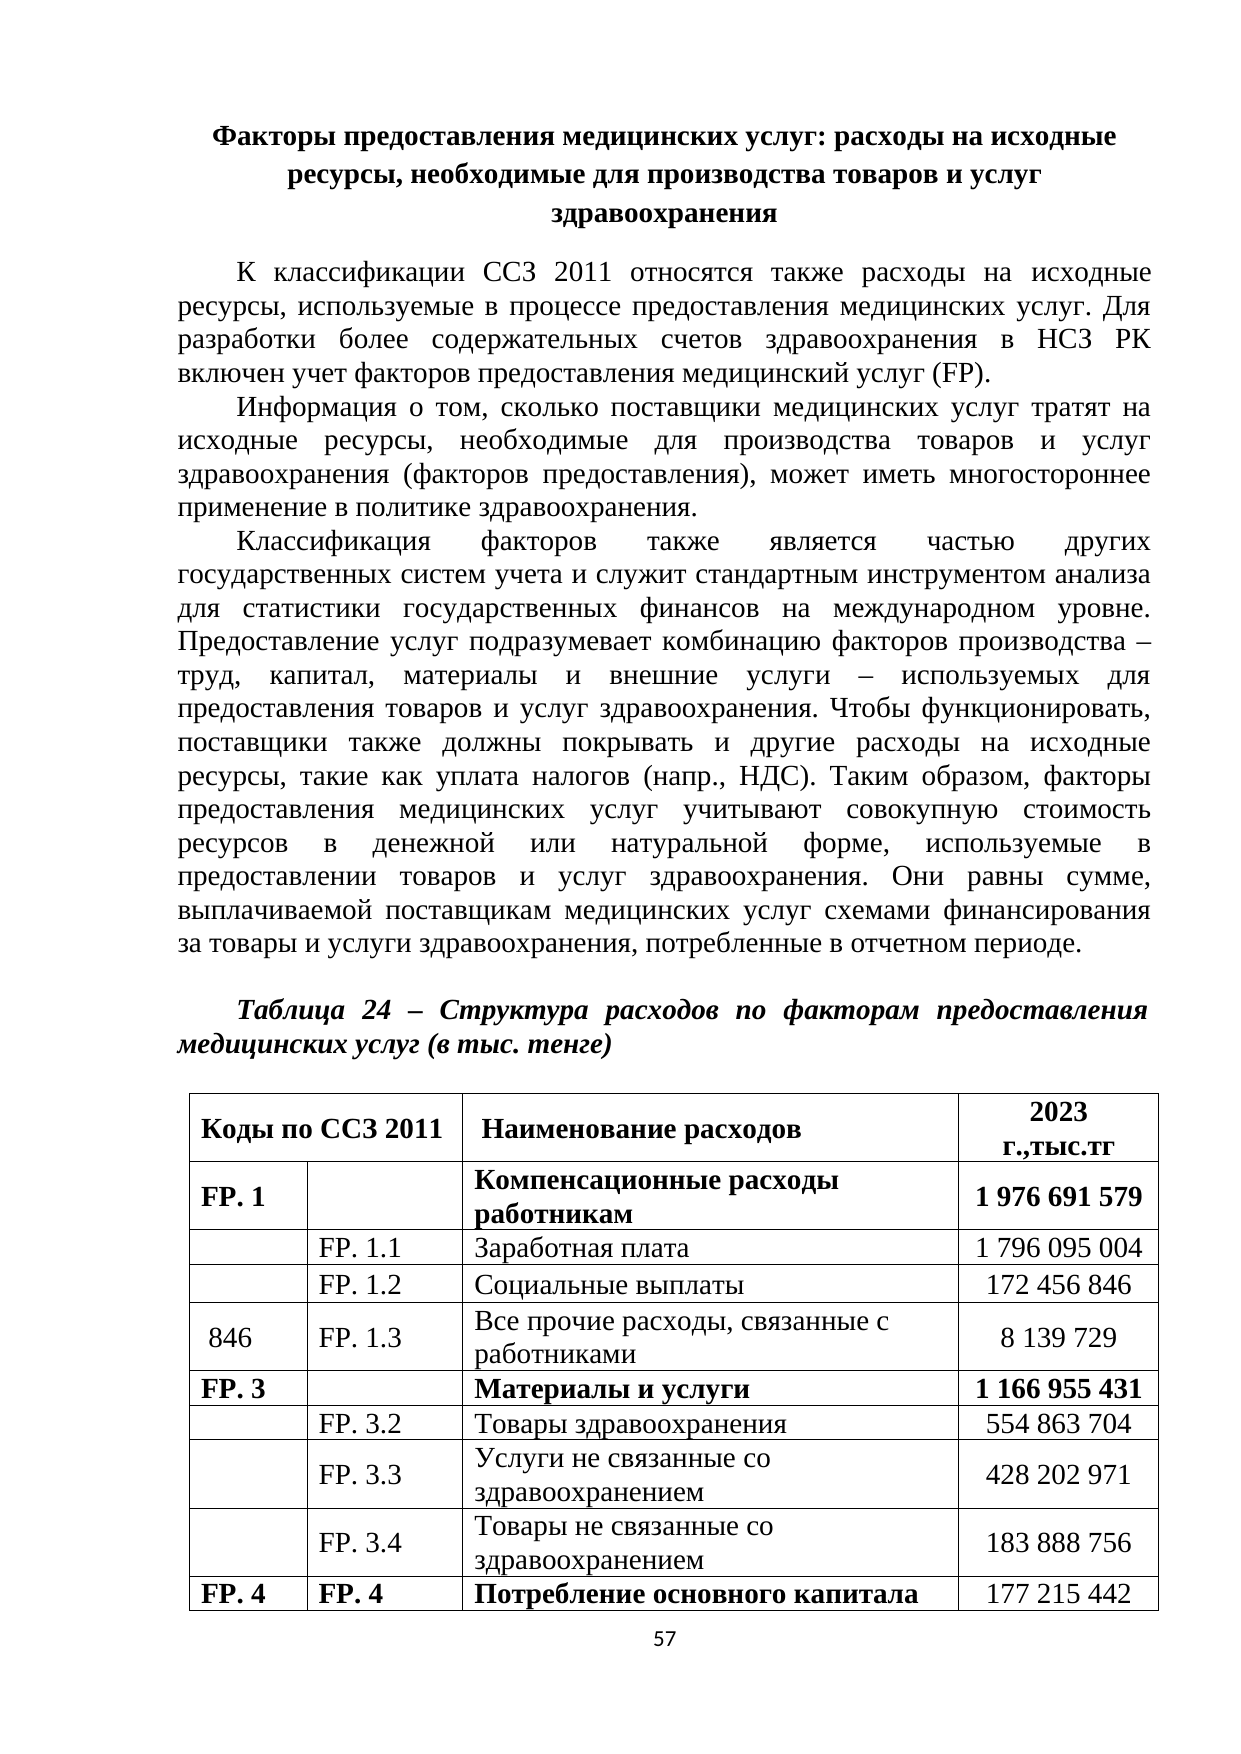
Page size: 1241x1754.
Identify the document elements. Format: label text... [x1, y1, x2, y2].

table_cell 177 215 442 [959, 1577, 1158, 1610]
table_cell FP. 3.3 [308, 1440, 462, 1507]
table_cell 1 976 691 579 [959, 1162, 1158, 1229]
table_cell 183 888 756 [959, 1509, 1158, 1576]
table_cell Все прочие расходы, связанные с работниками [463, 1303, 958, 1370]
table_cell [190, 1509, 307, 1576]
table_cell FP. 1 [190, 1162, 307, 1229]
table_cell FP. 3.4 [308, 1509, 462, 1576]
table_cell Товары здравоохранения [463, 1406, 958, 1439]
table_cell [308, 1162, 462, 1229]
table_cell [190, 1265, 307, 1302]
table_header Коды по ССЗ 2011 [190, 1094, 462, 1161]
table_cell Социальные выплаты [463, 1265, 958, 1302]
table_cell 8 139 729 [959, 1303, 1158, 1370]
table_cell [190, 1440, 307, 1507]
table_cell FP. 4 [308, 1577, 462, 1610]
table_cell FP. 3 [190, 1371, 307, 1405]
text Классификация факторов также является частью других государственных систем учета и служит стандартным инструментом анализа для статистики государственных финансов на международном уровне. Предоставление услуг подразумевает комбинацию факторов производства – труд, капитал, материалы и внешние услуги – используемых для предоставления товаров и услуг здравоохранения. Чтобы функционировать, поставщики также должны покрывать и другие расходы на исходные ресурсы, такие как уплата налогов (напр., НДС). Таким образом, факторы предоставления медицинских услуг учитывают совокупную стоимость ресурсов в денежной или натуральной форме, используемые в предоставлении товаров и услуг здравоохранения. Они равны сумме, выплачиваемой поставщикам медицинских услуг схемами финансирования за товары и услуги здравоохранения, потребленные в отчетном периоде. [177, 523, 1152, 959]
table_cell Услуги не связанные со здравоохранением [463, 1440, 958, 1507]
table_cell Товары не связанные со здравоохранением [463, 1509, 958, 1576]
table_cell 1 796 095 004 [959, 1230, 1158, 1264]
table_cell 1 166 955 431 [959, 1371, 1158, 1405]
table_cell 428 202 971 [959, 1440, 1158, 1507]
text Информация о том, сколько поставщики медицинских услуг тратят на исходные ресурсы, необходимые для производства товаров и услуг здравоохранения (факторов предоставления), может иметь многостороннее применение в политике здравоохранения. [177, 389, 1152, 523]
text Таблица 24 – Структура расходов по факторам предоставления медицинских услуг (в тыс. тенге) [177, 992, 1152, 1059]
table_cell Заработная плата [463, 1230, 958, 1264]
table_header 2023 г.,тыс.тг [959, 1094, 1158, 1161]
table_cell [308, 1371, 462, 1405]
table_cell 554 863 704 [959, 1406, 1158, 1439]
table_cell FP. 1.1 [308, 1230, 462, 1264]
table_cell FP. 4 [190, 1577, 307, 1610]
table_cell Потребление основного капитала [463, 1577, 958, 1610]
table_cell [190, 1230, 307, 1264]
table_header Наименование расходов [463, 1094, 958, 1161]
table_cell 172 456 846 [959, 1265, 1158, 1302]
text Факторы предоставления медицинских услуг: расходы на исходные ресурсы, необходимые для производства товаров и услуг здравоохранения [177, 118, 1152, 229]
table_cell Компенсационные расходы работникам [463, 1162, 958, 1229]
table_cell FP. 1.3 [308, 1303, 462, 1370]
table_cell FP. 1.2 [308, 1265, 462, 1302]
text К классификации ССЗ 2011 относятся также расходы на исходные ресурсы, используемые в процессе предоставления медицинских услуг. Для разработки более содержательных счетов здравоохранения в НСЗ РК включен учет факторов предоставления медицинский услуг (FP). [177, 254, 1152, 389]
table_cell Материалы и услуги [463, 1371, 958, 1405]
table_cell [190, 1406, 307, 1439]
table_cell FP. 3.2 [308, 1406, 462, 1439]
table_cell 846 [190, 1303, 307, 1370]
